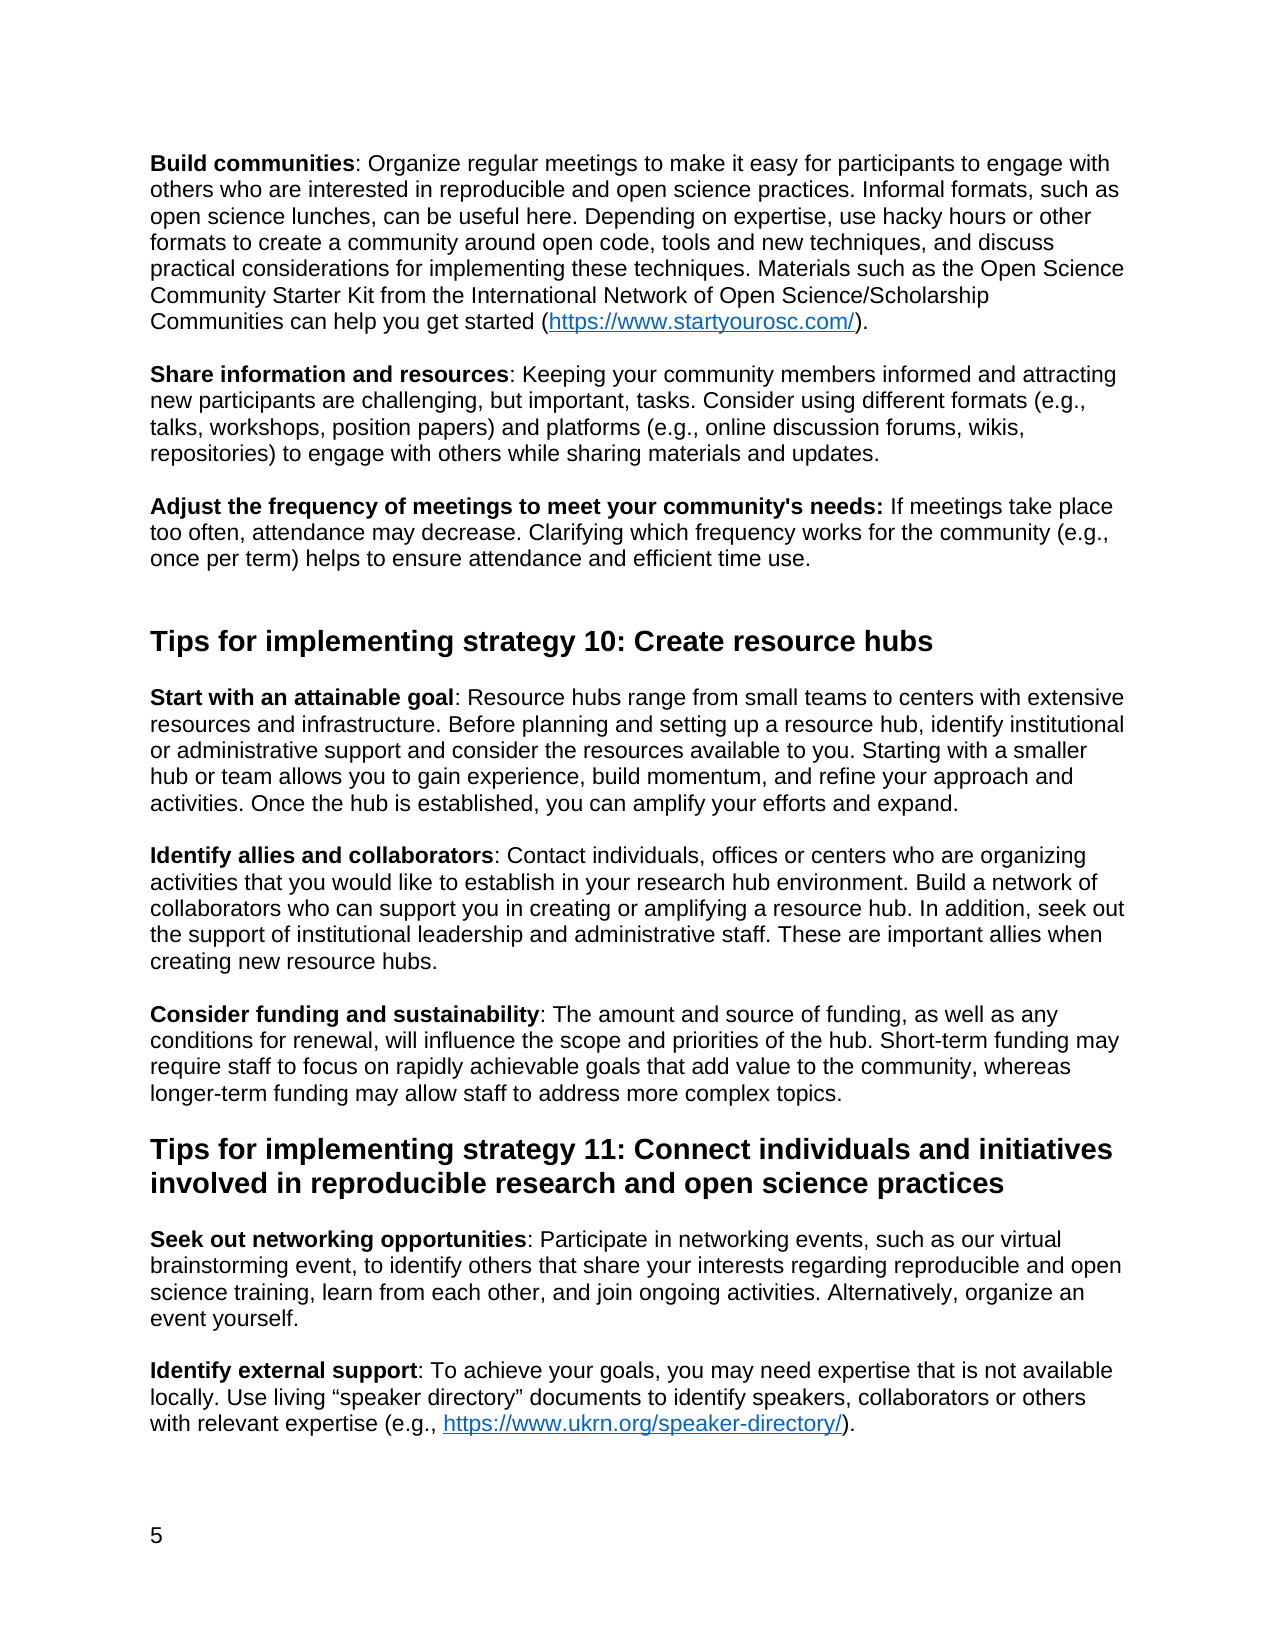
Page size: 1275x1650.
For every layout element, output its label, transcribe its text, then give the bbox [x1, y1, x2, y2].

text Identify external support: To achieve your goals, you may need expertise that is not available locally. Use living “speaker directory” documents to identify speakers, collaborators or others with relevant expertise (e.g., https://www.ukrn.org/speaker-directory/). [150, 1357, 1125, 1437]
text Adjust the frequency of meetings to meet your community's needs: If meetings take place too often, attendance may decrease. Clarifying which frequency works for the community (e.g., once per term) helps to ensure attendance and efficient time use. [811, 493, 1125, 572]
text Tips for implementing strategy 11: Connect individuals and initiatives involved in reproducible research and open science practices [150, 1132, 1125, 1199]
text Share information and resources: Keeping your community members informed and attracting new participants are challenging, but important, tasks. Consider using different formats (e.g., talks, workshops, position papers) and platforms (e.g., online discussion forums, wikis, repositories) to engage with others while sharing materials and updates. [150, 361, 1125, 466]
text Build communities: Organize regular meetings to make it easy for participants to engage with others who are interested in reproducible and open science practices. Informal formats, such as open science lunches, can be useful here. Depending on expertise, use hacky hours or other formats to create a community around open code, tools and new techniques, and discuss practical considerations for implementing these techniques. Materials such as the Open Science Community Starter Kit from the International Network of Open Science/Scholarship Communities can help you get started (https://www.startyourosc.com/). [150, 150, 1125, 334]
text Start with an attainable goal: Resource hubs range from small teams to centers with extensive resources and infrastructure. Before planning and setting up a resource hub, identify institutional or administrative support and consider the resources available to you. Starting with a smaller hub or team allows you to gain experience, build momentum, and refine your approach and activities. Once the hub is established, you can amplify your efforts and expand. [150, 684, 1125, 816]
text Identify allies and collaborators: Contact individuals, offices or centers who are organizing activities that you would like to establish in your research hub environment. Build a network of collaborators who can support you in creating or amplifying a resource hub. In addition, seek out the support of institutional leadership and administrative staff. These are important allies when creating new resource hubs. [150, 842, 1125, 974]
text Consider funding and sustainability: The amount and source of funding, as well as any conditions for renewal, will influence the scope and priorities of the hub. Short-term funding may require staff to focus on rapidly achievable goals that add value to the community, whereas longer-term funding may allow staff to address more complex topics. [150, 1001, 1125, 1106]
text Tips for implementing strategy 10: Create resource hubs [150, 624, 1125, 658]
text Seek out networking opportunities: Participate in networking events, such as our virtual brainstorming event, to identify others that share your interests regarding reproducible and open science training, learn from each other, and join ongoing activities. Alternatively, organize an event yourself. [150, 1226, 1125, 1331]
